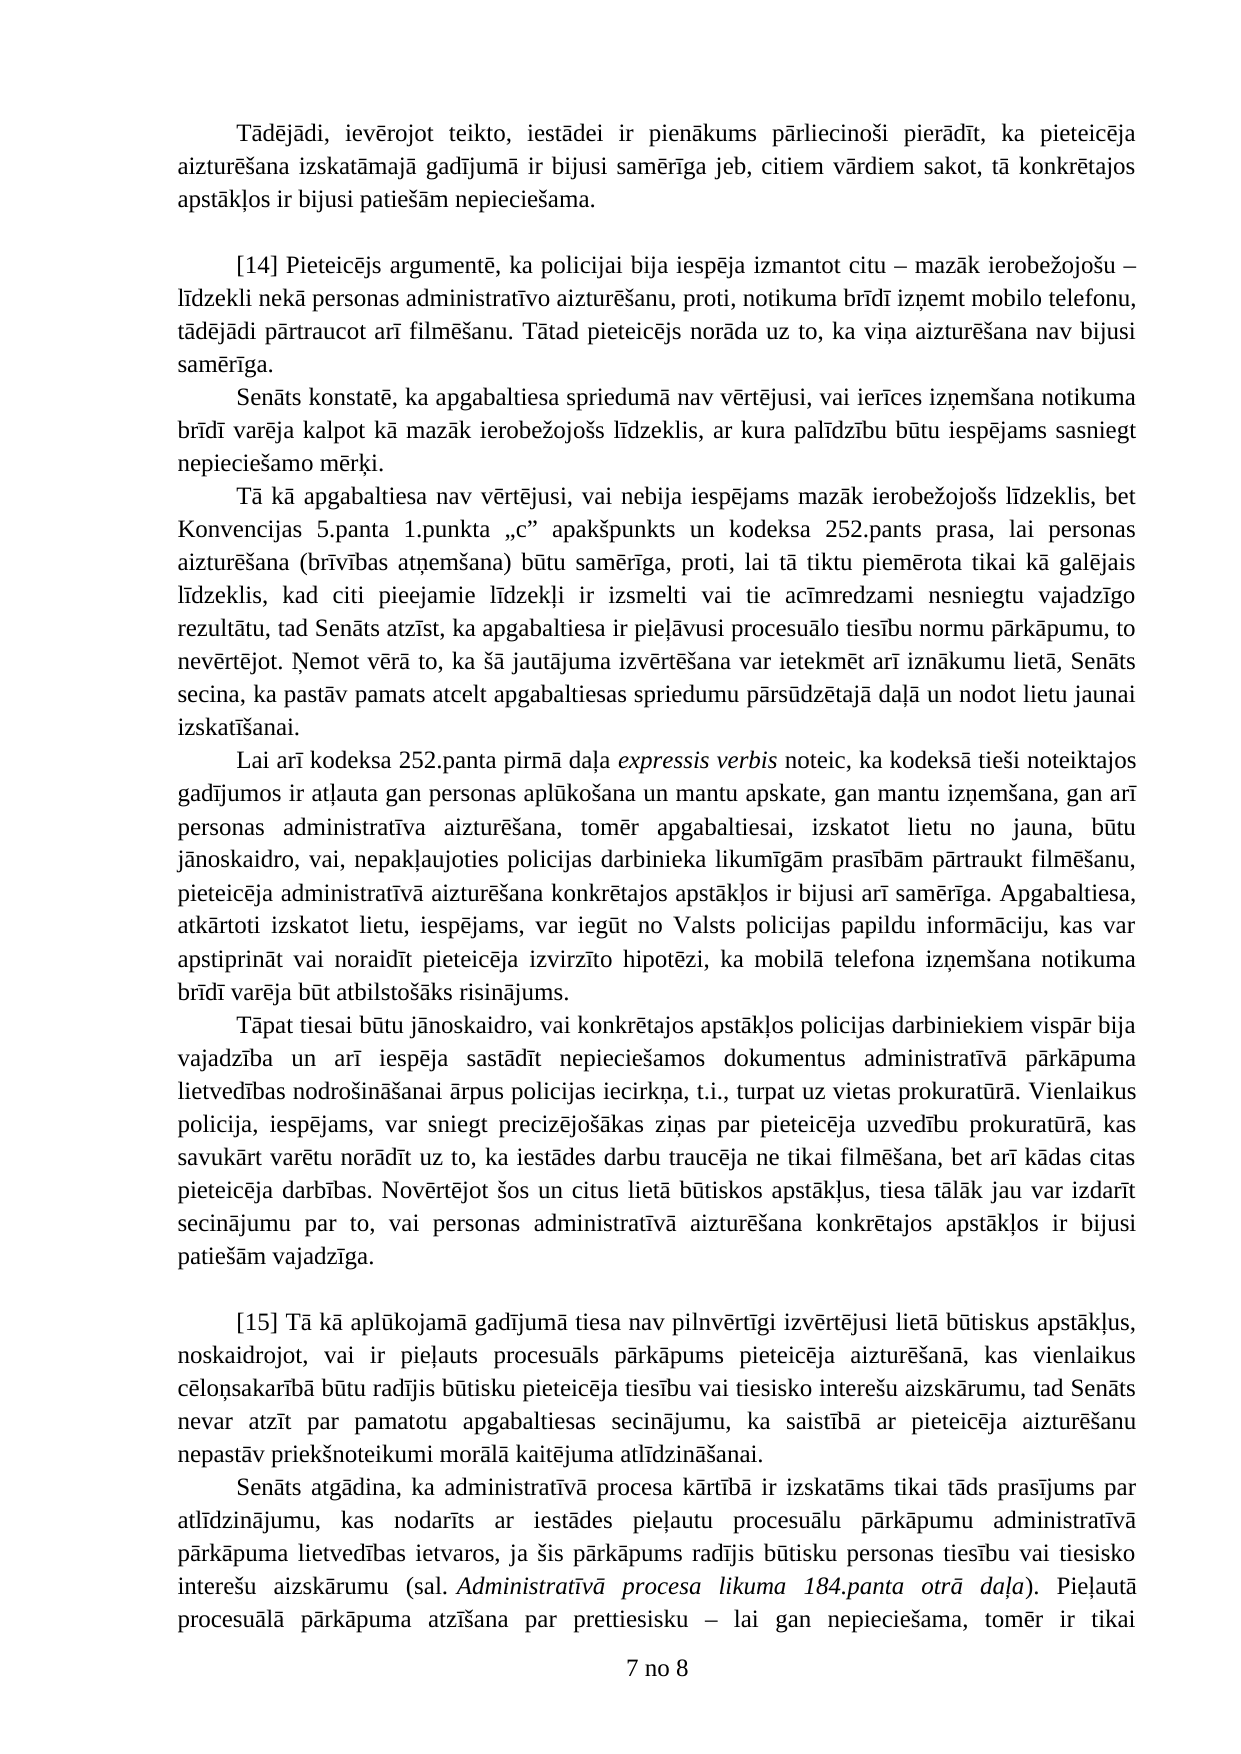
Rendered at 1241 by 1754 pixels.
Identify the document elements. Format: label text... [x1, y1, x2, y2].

text Lai arī kodeksa 252.panta pirmā daļa expressis verbis noteic, ka kodeksā tieši noteiktajos gadījumos ir atļauta gan personas aplūkošana un mantu apskate, gan mantu izņemšana, gan arī personas administratīva aizturēšana, tomēr apgabaltiesai, izskatot lietu no jauna, būtu jānoskaidro, vai, nepakļaujoties policijas darbinieka likumīgām prasībām pārtraukt filmēšanu, pieteicēja administratīvā aizturēšana konkrētajos apstākļos ir bijusi arī samērīga. Apgabaltiesa, atkārtoti izskatot lietu, iespējams, var iegūt no Valsts policijas papildu informāciju, kas var apstiprināt vai noraidīt pieteicēja izvirzīto hipotēzi, ka mobilā telefona izņemšana notikuma brīdī varēja būt atbilstošāks risinājums. [177, 746, 1137, 1005]
text [14] Pieteicējs argumentē, ka policijai bija iespēja izmantot citu – mazāk ierobežojošu – līdzekli nekā personas administratīvo aizturēšanu, proti, notikuma brīdī izņemt mobilo telefonu, tādējādi pārtraucot arī filmēšanu. Tātad pieteicējs norāda uz to, ka viņa aizturēšana nav bijusi samērīga. [177, 250, 1137, 378]
text Tādējādi, ievērojot teikto, iestādei ir pienākums pārliecinoši pierādīt, ka pieteicēja aizturēšana izskatāmajā gadījumā ir bijusi samērīga jeb, citiem vārdiem sakot, tā konkrētajos apstākļos ir bijusi patiešām nepieciešama. [177, 118, 1137, 213]
text Tā kā apgabaltiesa nav vērtējusi, vai nebija iespējams mazāk ierobežojošs līdzeklis, bet Konvencijas 5.panta 1.punkta „c” apakšpunkts un kodeksa 252.pants prasa, lai personas aizturēšana (brīvības atņemšana) būtu samērīga, proti, lai tā tiktu piemērota tikai kā galējais līdzeklis, kad citi pieejamie līdzekļi ir izsmelti vai tie acīmredzami nesniegtu vajadzīgo rezultātu, tad Senāts atzīst, ka apgabaltiesa ir pieļāvusi procesuālo tiesību normu pārkāpumu, to nevērtējot. Ņemot vērā to, ka šā jautājuma izvērtēšana var ietekmēt arī iznākumu lietā, Senāts secina, ka pastāv pamats atcelt apgabaltiesas spriedumu pārsūdzētajā daļā un nodot lietu jaunai izskatīšanai. [177, 481, 1137, 741]
text Tāpat tiesai būtu jānoskaidro, vai konkrētajos apstākļos policijas darbiniekiem vispār bija vajadzība un arī iespēja sastādīt nepieciešamos dokumentus administratīvā pārkāpuma lietvedības nodrošināšanai ārpus policijas iecirkņa, t.i., turpat uz vietas prokuratūrā. Vienlaikus policija, iespējams, var sniegt precizējošākas ziņas par pieteicēja uzvedību prokuratūrā, kas savukārt varētu norādīt uz to, ka iestādes darbu traucēja ne tikai filmēšana, bet arī kādas citas pieteicēja darbības. Novērtējot šos un citus lietā būtiskos apstākļus, tiesa tālāk jau var izdarīt secinājumu par to, vai personas administratīvā aizturēšana konkrētajos apstākļos ir bijusi patiešām vajadzīga. [177, 1010, 1137, 1269]
text [15] Tā kā aplūkojamā gadījumā tiesa nav pilnvērtīgi izvērtējusi lietā būtiskus apstākļus, noskaidrojot, vai ir pieļauts procesuāls pārkāpums pieteicēja aizturēšanā, kas vienlaikus cēloņsakarībā būtu radījis būtisku pieteicēja tiesību vai tiesisko interešu aizskārumu, tad Senāts nevar atzīt par pamatotu apgabaltiesas secinājumu, ka saistībā ar pieteicēja aizturēšanu nepastāv priekšnoteikumi morālā kaitējuma atlīdzināšanai. [177, 1307, 1137, 1468]
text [177, 1472, 1137, 1633]
text Senāts konstatē, ka apgabaltiesa spriedumā nav vērtējusi, vai ierīces izņemšana notikuma brīdī varēja kalpot kā mazāk ierobežojošs līdzeklis, ar kura palīdzību būtu iespējams sasniegt nepieciešamo mērķi. [177, 382, 1137, 477]
